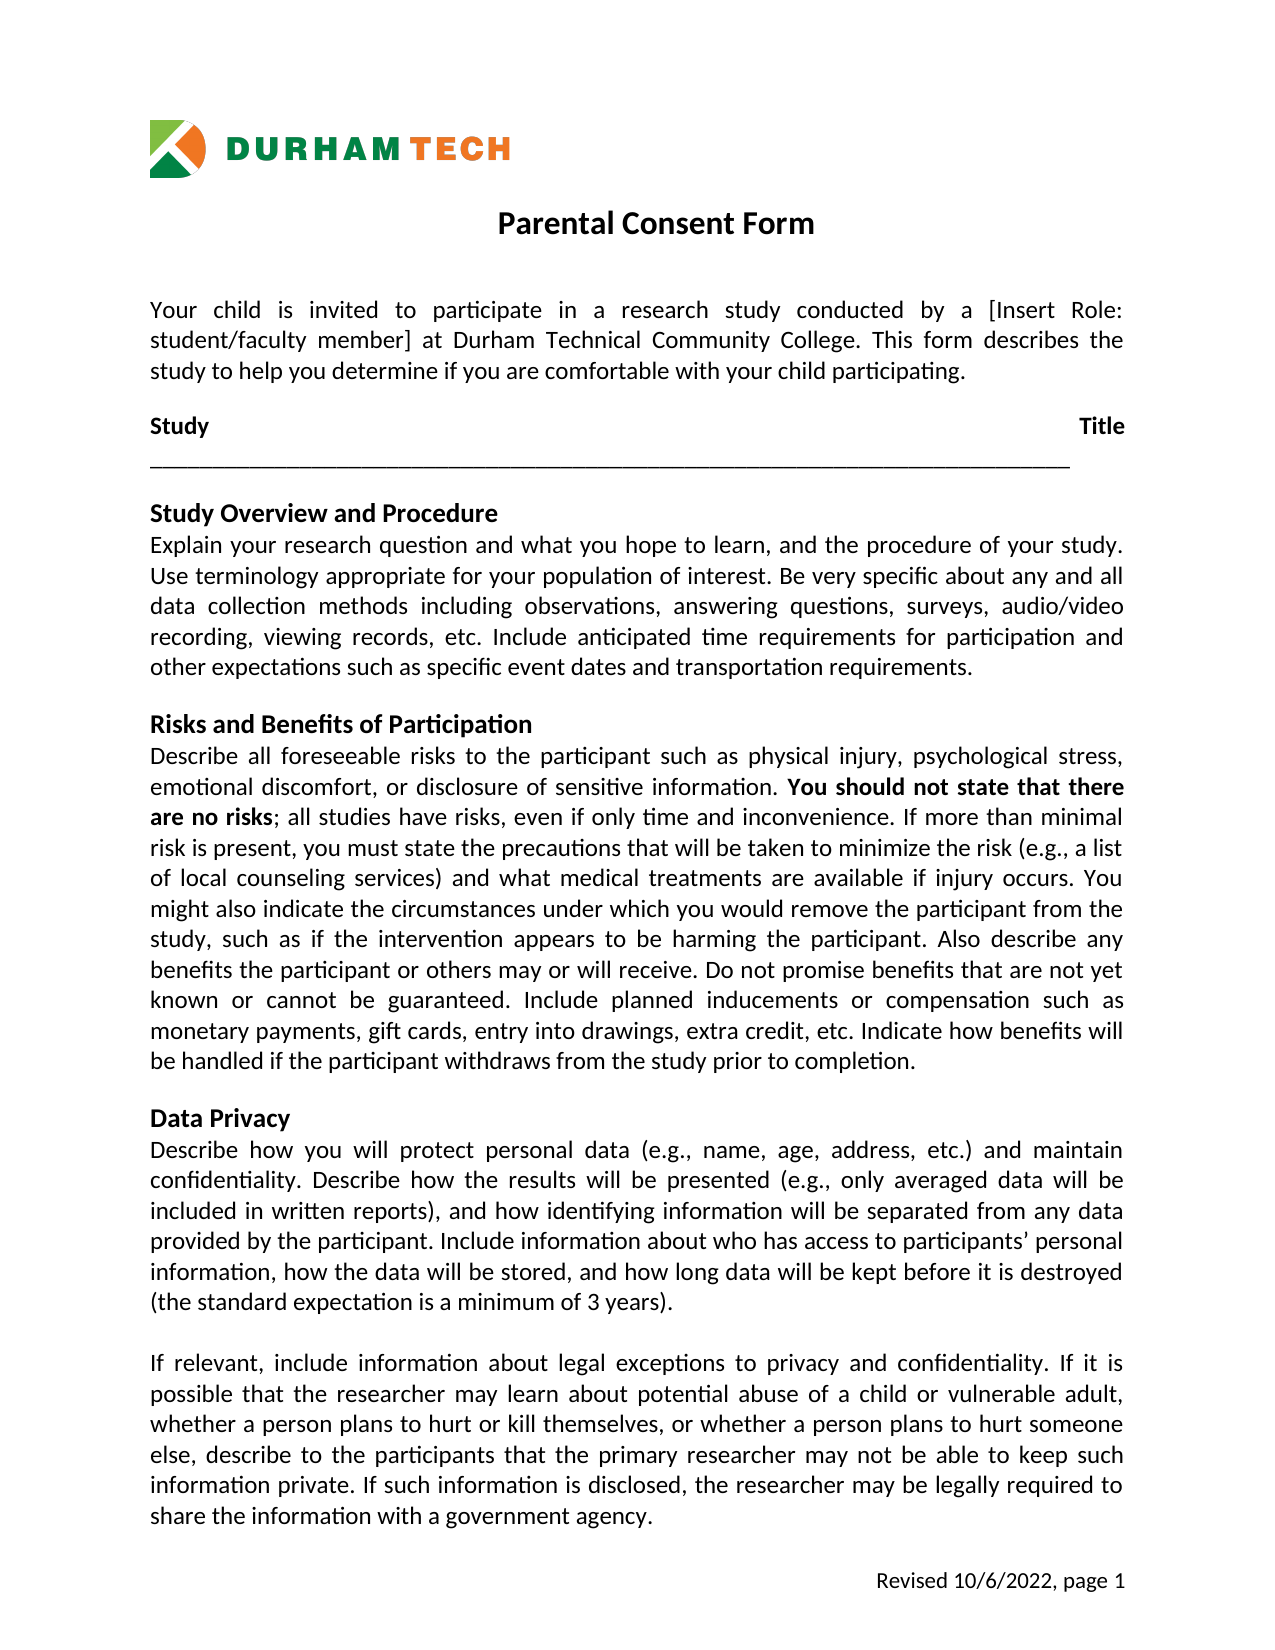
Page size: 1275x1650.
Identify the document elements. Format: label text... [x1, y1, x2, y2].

text ​​Describe all foreseeable risks to the participant such as physical injury, psychological stress, emotional discomfort, or disclosure of sensitive information. You should not state that there are no risks; all studies have risks, even if only time and inconvenience. If more than minimal risk is present, you must state the precautions that will be taken to minimize the risk (e.g., a list of local counseling services) and what medical treatments are available if injury occurs. You might also indicate the circumstances under which you would remove the participant from the study, such as if the intervention appears to be harming the participant. Also describe any benefits the participant or others may or will receive. Do not promise benefits that are not yet known or cannot be guaranteed. Include planned inducements or compensation such as monetary payments, gift cards, entry into drawings, extra credit, etc. Indicate how benefits will be handled if the participant withdraws from the study prior to completion. [150, 740, 1125, 1076]
subtitle Risks and Benefits of Participation [150, 707, 1125, 740]
text Explain your research question and what you hope to learn, and the procedure of your study. Use terminology appropriate for your population of interest. Be very specific about any and all data collection methods including observations, answering questions, surveys, audio/video recording, viewing records, etc. Include anticipated time requirements for participation and other expectations such as specific event dates and transportation requirements. [150, 529, 1125, 682]
text If relevant, include information about legal exceptions to privacy and confidentiality. If it is possible that the researcher may learn about potential abuse of a child or vulnerable adult, whether a person plans to hurt or kill themselves, or whether a person plans to hurt someone else, describe to the participants that the primary researcher may not be able to keep such information private. If such information is disclosed, the researcher may be legally required to share the information with a government agency. [150, 1347, 1125, 1531]
subtitle Study Overview and Procedure [150, 496, 1125, 529]
subtitle Parental Consent Form [187, 202, 1125, 243]
text Your child is invited to participate in a research study conducted by a [Insert Role: student/faculty member] at Durham Technical Community College. This form describes the study to help you determine if you are comfortable with your child participating. [150, 294, 1125, 385]
subtitle Data Privacy [150, 1101, 1125, 1134]
text Describe how you will protect personal data (e.g., name, age, address, etc.) and maintain confidentiality. Describe how the results will be presented (e.g., only averaged data will be included in written reports), and how identifying information will be separated from any data provided by the participant. Include information about who has access to participants’ personal information, how the data will be stored, and how long data will be kept before it is destroyed (the standard expectation is a minimum of 3 years). [150, 1134, 1125, 1317]
text Study Title __________________________________________________________________________ [150, 410, 1125, 471]
picture [150, 120, 510, 178]
